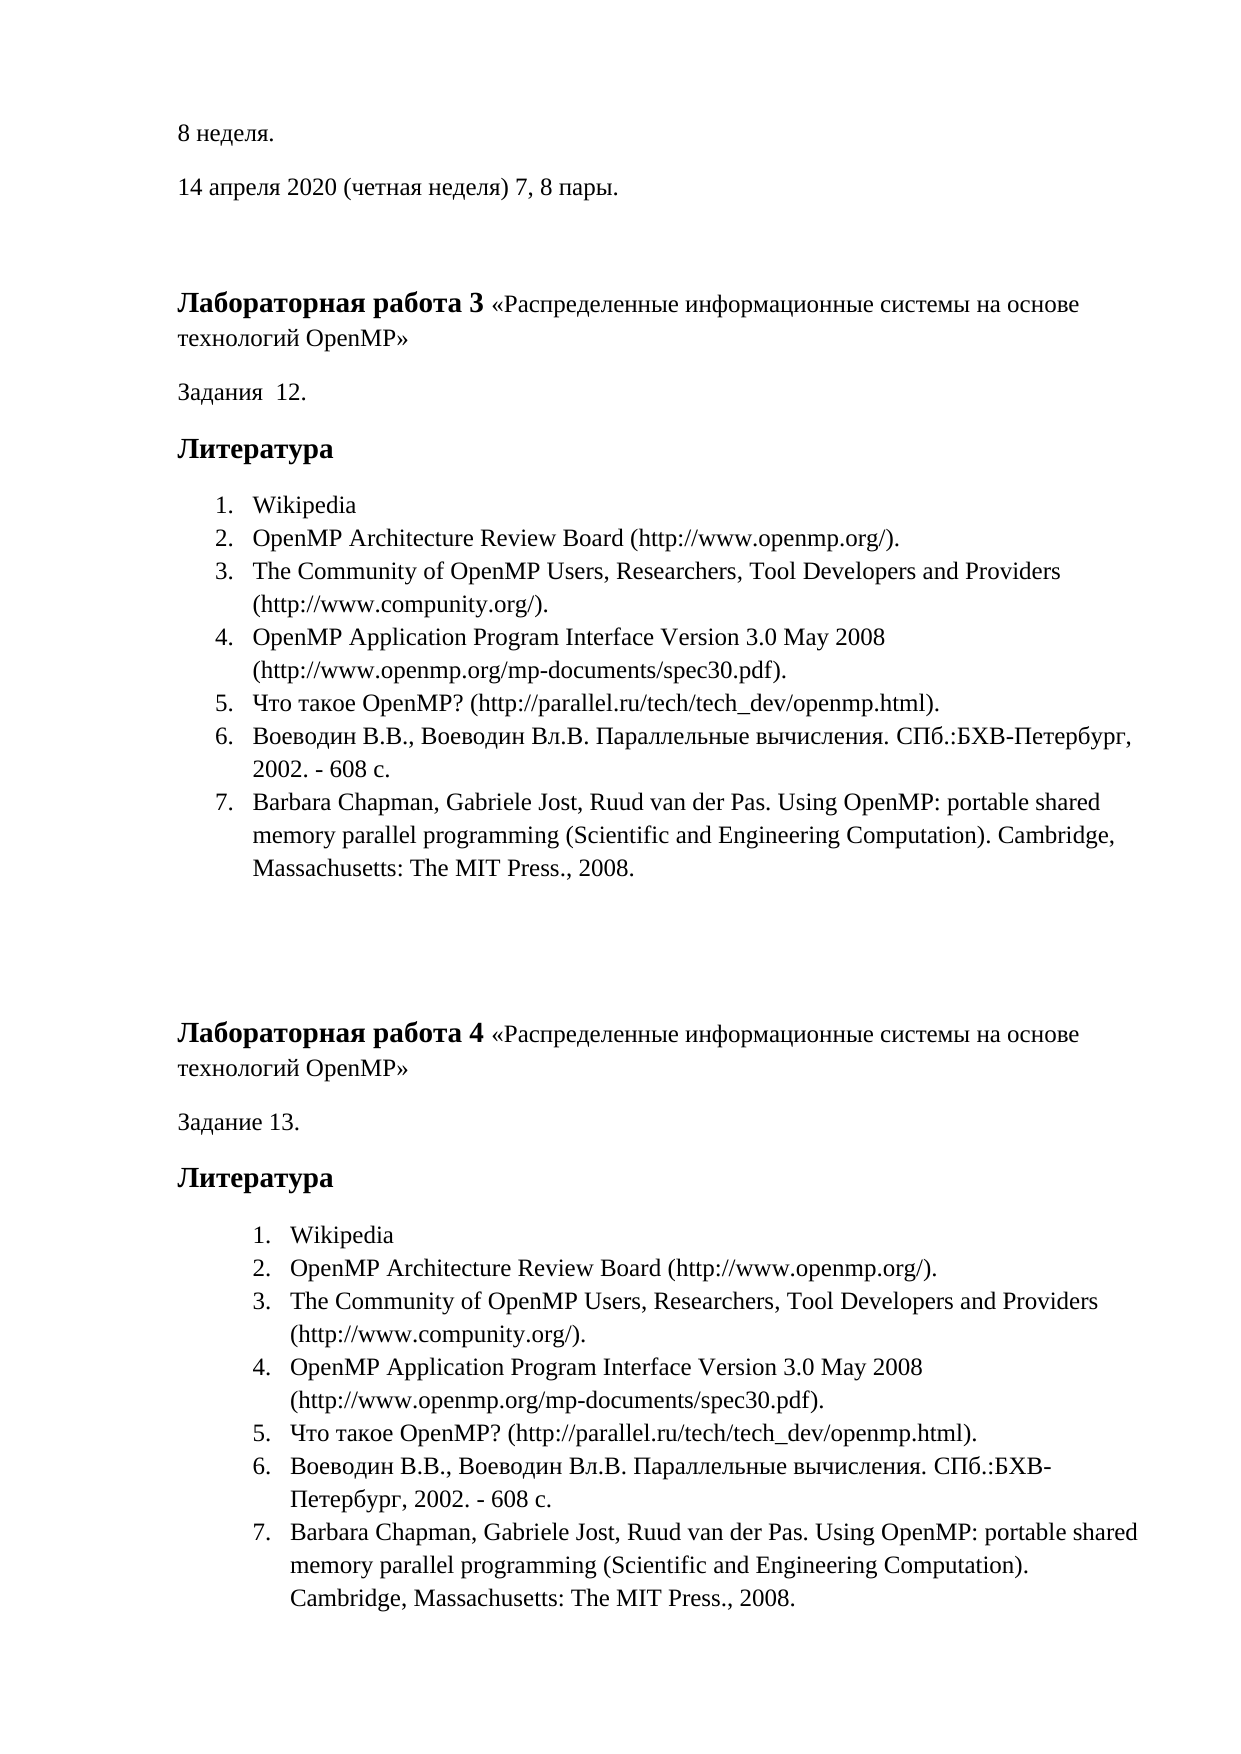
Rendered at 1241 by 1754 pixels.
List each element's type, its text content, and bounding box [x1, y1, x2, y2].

text Лабораторная работа 4 «Распределенные информационные системы на основе технологий OpenMP» [177, 1015, 1152, 1081]
list Barbara Chapman, Gabriele Jost, Ruud van der Pas. Using OpenMP: portable shared memory parallel programming (Scientific and Engineering Computation). Cambridge, Massachusetts: The MIT Press., 2008. [252, 1517, 1152, 1612]
list Barbara Chapman, Gabriele Jost, Ruud van der Pas. Using OpenMP: portable shared memory parallel programming (Scientific and Engineering Computation). Cambridge, Massachusetts: The MIT Press., 2008. [215, 787, 1152, 882]
text Задания 12. [177, 377, 1152, 406]
list OpenMP Architecture Review Board (http://www.openmp.org/). [215, 523, 1152, 552]
list Wikipedia [215, 490, 1152, 519]
text 14 апреля 2020 (четная неделя) 7, 8 пары. [177, 172, 1152, 201]
list Что такое OpenMP? (http://parallel.ru/tech/tech_dev/openmp.html). [215, 688, 1152, 717]
text Литература [177, 1160, 1152, 1194]
text 8 неделя. [177, 118, 1152, 147]
text Лабораторная работа 3 «Распределенные информационные системы на основе технологий OpenMP» [177, 285, 1152, 352]
list Wikipedia [252, 1220, 1152, 1248]
list OpenMP Architecture Review Board (http://www.openmp.org/). [252, 1253, 1152, 1282]
text Литература [177, 431, 1152, 464]
list The Community of OpenMP Users, Researchers, Tool Developers and Providers (http://www.compunity.org/). [252, 1286, 1152, 1348]
list OpenMP Application Program Interface Version 3.0 May 2008 (http://www.openmp.org/mp-documents/spec30.pdf). [252, 1352, 1152, 1414]
list Воеводин В.В., Воеводин Вл.В. Параллельные вычисления. СПб.:БХВ-Петербург, 2002. - 608 с. [252, 1451, 1152, 1513]
list OpenMP Application Program Interface Version 3.0 May 2008 (http://www.openmp.org/mp-documents/spec30.pdf). [215, 622, 1152, 684]
text Задание 13. [177, 1107, 1152, 1135]
list The Community of OpenMP Users, Researchers, Tool Developers and Providers (http://www.compunity.org/). [215, 556, 1152, 618]
list Что такое OpenMP? (http://parallel.ru/tech/tech_dev/openmp.html). [252, 1418, 1152, 1447]
list Воеводин В.В., Воеводин Вл.В. Параллельные вычисления. СПб.:БХВ-Петербург, 2002. - 608 с. [215, 721, 1152, 783]
